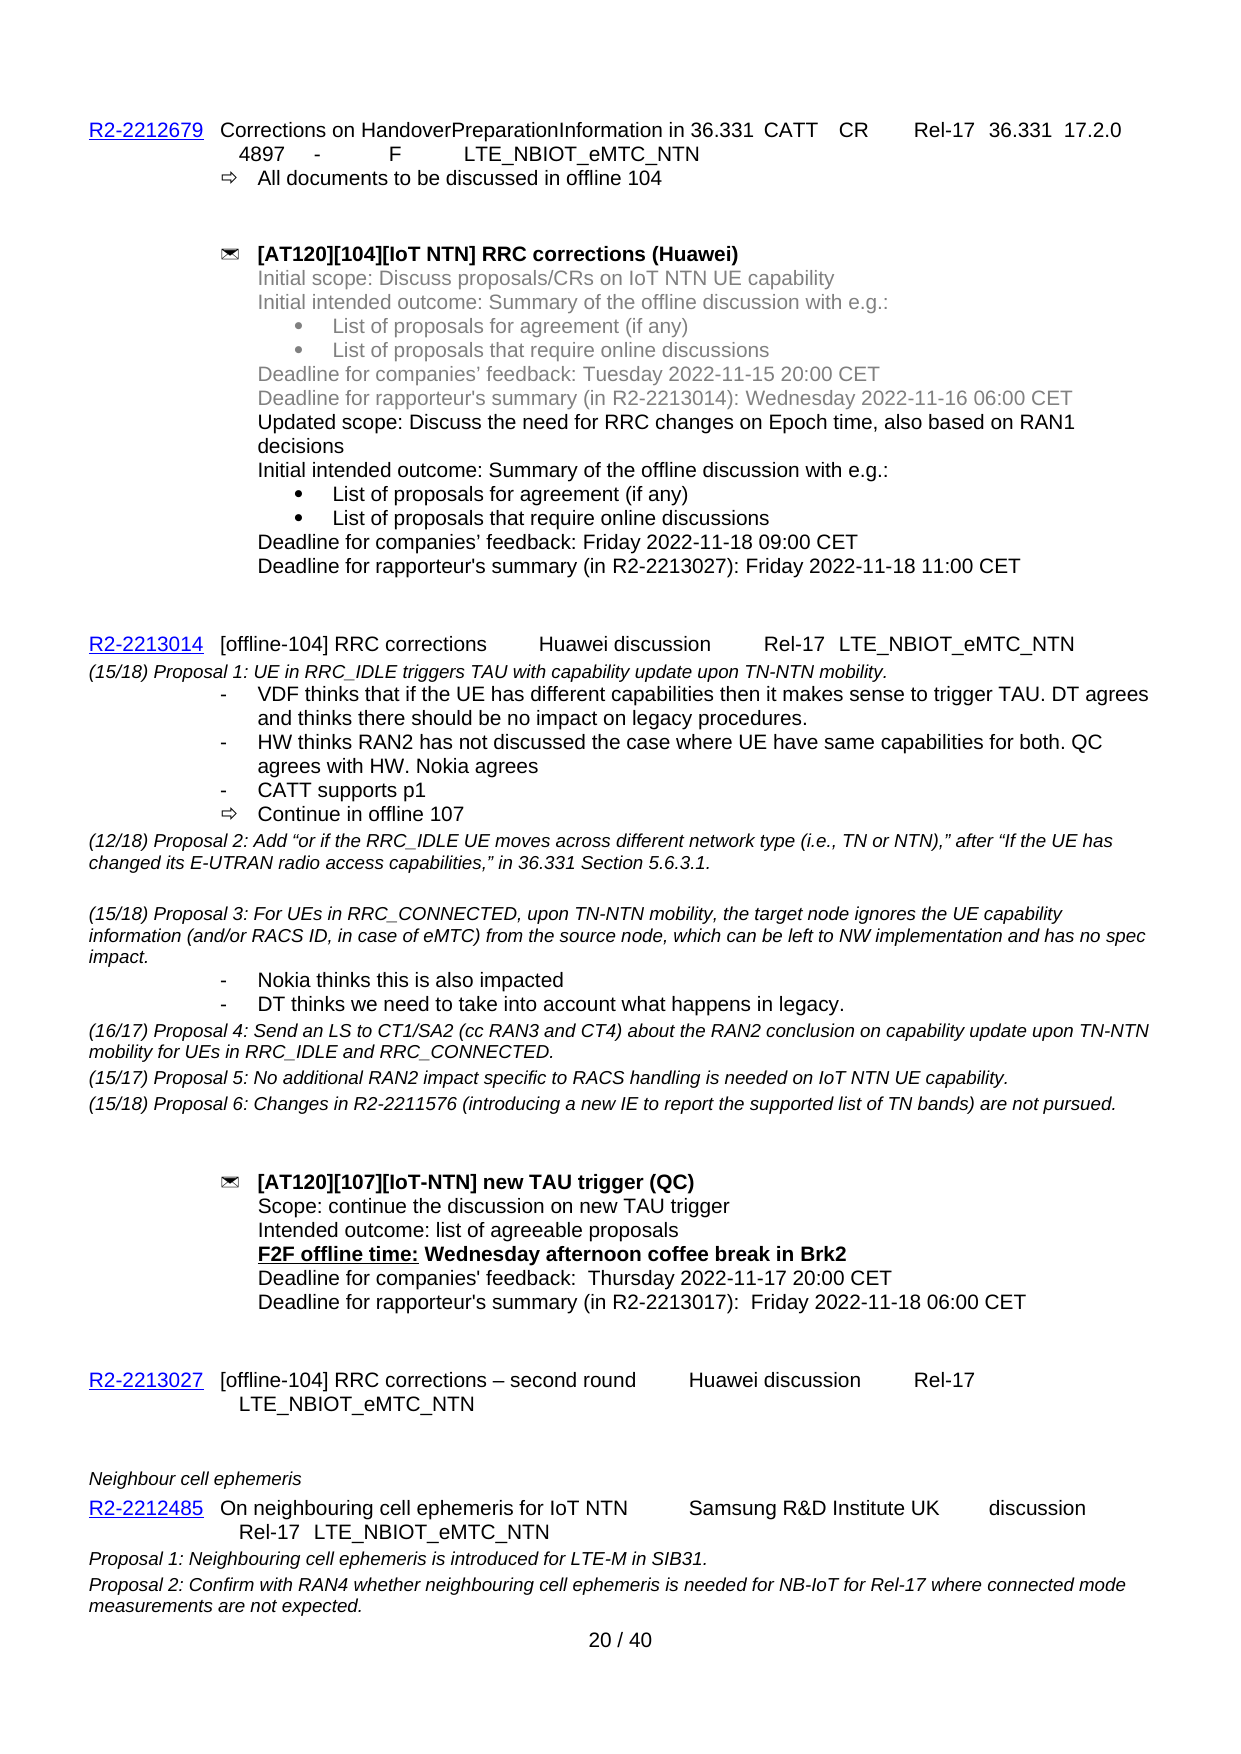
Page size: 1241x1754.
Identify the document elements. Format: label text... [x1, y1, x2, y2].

text [AT120][107][IoT-NTN] new TAU trigger (QC) [220, 1170, 1152, 1194]
text Deadline for companies' feedback: Thursday 2022-11-17 20:00 CET [220, 1266, 1152, 1290]
title R2-2213027 [offline-104] RRC corrections – second round Huawei discussion Rel-17 LTE_NBIOT_eMTC_NTN [89, 1368, 1152, 1416]
list List of proposals that require online discussions [295, 338, 1152, 362]
list List of proposals for agreement (if any) [295, 314, 1152, 338]
text Initial scope: Discuss proposals/CRs on IoT NTN UE capability [257, 266, 1152, 290]
text (16/17) Proposal 4: Send an LS to CT1/SA2 (cc RAN3 and CT4) about the RAN2 conclusion on capability update upon TN-NTN mobility for UEs in RRC_IDLE and RRC_CONNECTED. [89, 1020, 1152, 1063]
list HW thinks RAN2 has not discussed the case where UE have same capabilities for both. QC agrees with HW. Nokia agrees [220, 730, 1152, 778]
list List of proposals for agreement (if any) [295, 482, 1152, 506]
title R2-2213014 [offline-104] RRC corrections Huawei discussion Rel-17 LTE_NBIOT_eMTC_NTN [89, 632, 1152, 656]
text Initial intended outcome: Summary of the offline discussion with e.g.: [257, 290, 1152, 314]
text Scope: continue the discussion on new TAU trigger [220, 1194, 1152, 1218]
text [AT120][104][IoT NTN] RRC corrections (Huawei) [220, 242, 1152, 266]
list List of proposals that require online discussions [295, 506, 1152, 530]
text Deadline for rapporteur's summary (in R2-2213017): Friday 2022-11-18 06:00 CET [220, 1290, 1152, 1314]
list DT thinks we need to take into account what happens in legacy. [220, 992, 1152, 1016]
title R2-2212485 On neighbouring cell ephemeris for IoT NTN Samsung R&D Institute UK discussion Rel-17 LTE_NBIOT_eMTC_NTN [89, 1496, 1152, 1544]
text (15/17) Proposal 5: No additional RAN2 impact specific to RACS handling is needed on IoT NTN UE capability. [89, 1067, 1152, 1089]
text Deadline for rapporteur's summary (in R2-2213014): Wednesday 2022-11-16 06:00 CET [257, 386, 1152, 410]
text Deadline for rapporteur's summary (in R2-2213027): Friday 2022-11-18 11:00 CET [257, 554, 1152, 578]
text Initial intended outcome: Summary of the offline discussion with e.g.: [257, 458, 1152, 482]
list All documents to be discussed in offline 104 [220, 166, 1152, 190]
list VDF thinks that if the UE has different capabilities then it makes sense to trigger TAU. DT agrees and thinks there should be no impact on legacy procedures. [220, 682, 1152, 730]
text Intended outcome: list of agreeable proposals [220, 1218, 1152, 1242]
text Proposal 2: Confirm with RAN4 whether neighbouring cell ephemeris is needed for NB-IoT for Rel-17 where connected mode measurements are not expected. [89, 1574, 1152, 1617]
text Deadline for companies’ feedback: Friday 2022-11-18 09:00 CET [257, 530, 1152, 554]
text Neighbour cell ephemeris [89, 1468, 1152, 1489]
text F2F offline time: Wednesday afternoon coffee break in Brk2 [220, 1242, 1152, 1266]
text (15/18) Proposal 3: For UEs in RRC_CONNECTED, upon TN-NTN mobility, the target node ignores the UE capability information (and/or RACS ID, in case of eMTC) from the source node, which can be left to NW implementation and has no spec impact. [89, 903, 1152, 968]
list Nokia thinks this is also impacted [220, 968, 1152, 992]
text (12/18) Proposal 2: Add “or if the RRC_IDLE UE moves across different network type (i.e., TN or NTN),” after “If the UE has changed its E-UTRAN radio access capabilities,” in 36.331 Section 5.6.3.1. [89, 830, 1152, 873]
title R2-2212679 Corrections on HandoverPreparationInformation in 36.331 CATT CR Rel-17 36.331 17.2.0 4897 - F LTE_NBIOT_eMTC_NTN [89, 118, 1152, 166]
list Continue in offline 107 [220, 802, 1152, 826]
text Proposal 1: Neighbouring cell ephemeris is introduced for LTE-M in SIB31. [89, 1548, 1152, 1569]
text (15/18) Proposal 1: UE in RRC_IDLE triggers TAU with capability update upon TN-NTN mobility. [89, 660, 1152, 682]
text (15/18) Proposal 6: Changes in R2-2211576 (introducing a new IE to report the supported list of TN bands) are not pursued. [89, 1093, 1152, 1114]
text Deadline for companies’ feedback: Tuesday 2022-11-15 20:00 CET [257, 362, 1152, 386]
text Updated scope: Discuss the need for RRC changes on Epoch time, also based on RAN1 decisions [257, 410, 1152, 458]
list CATT supports p1 [220, 778, 1152, 802]
